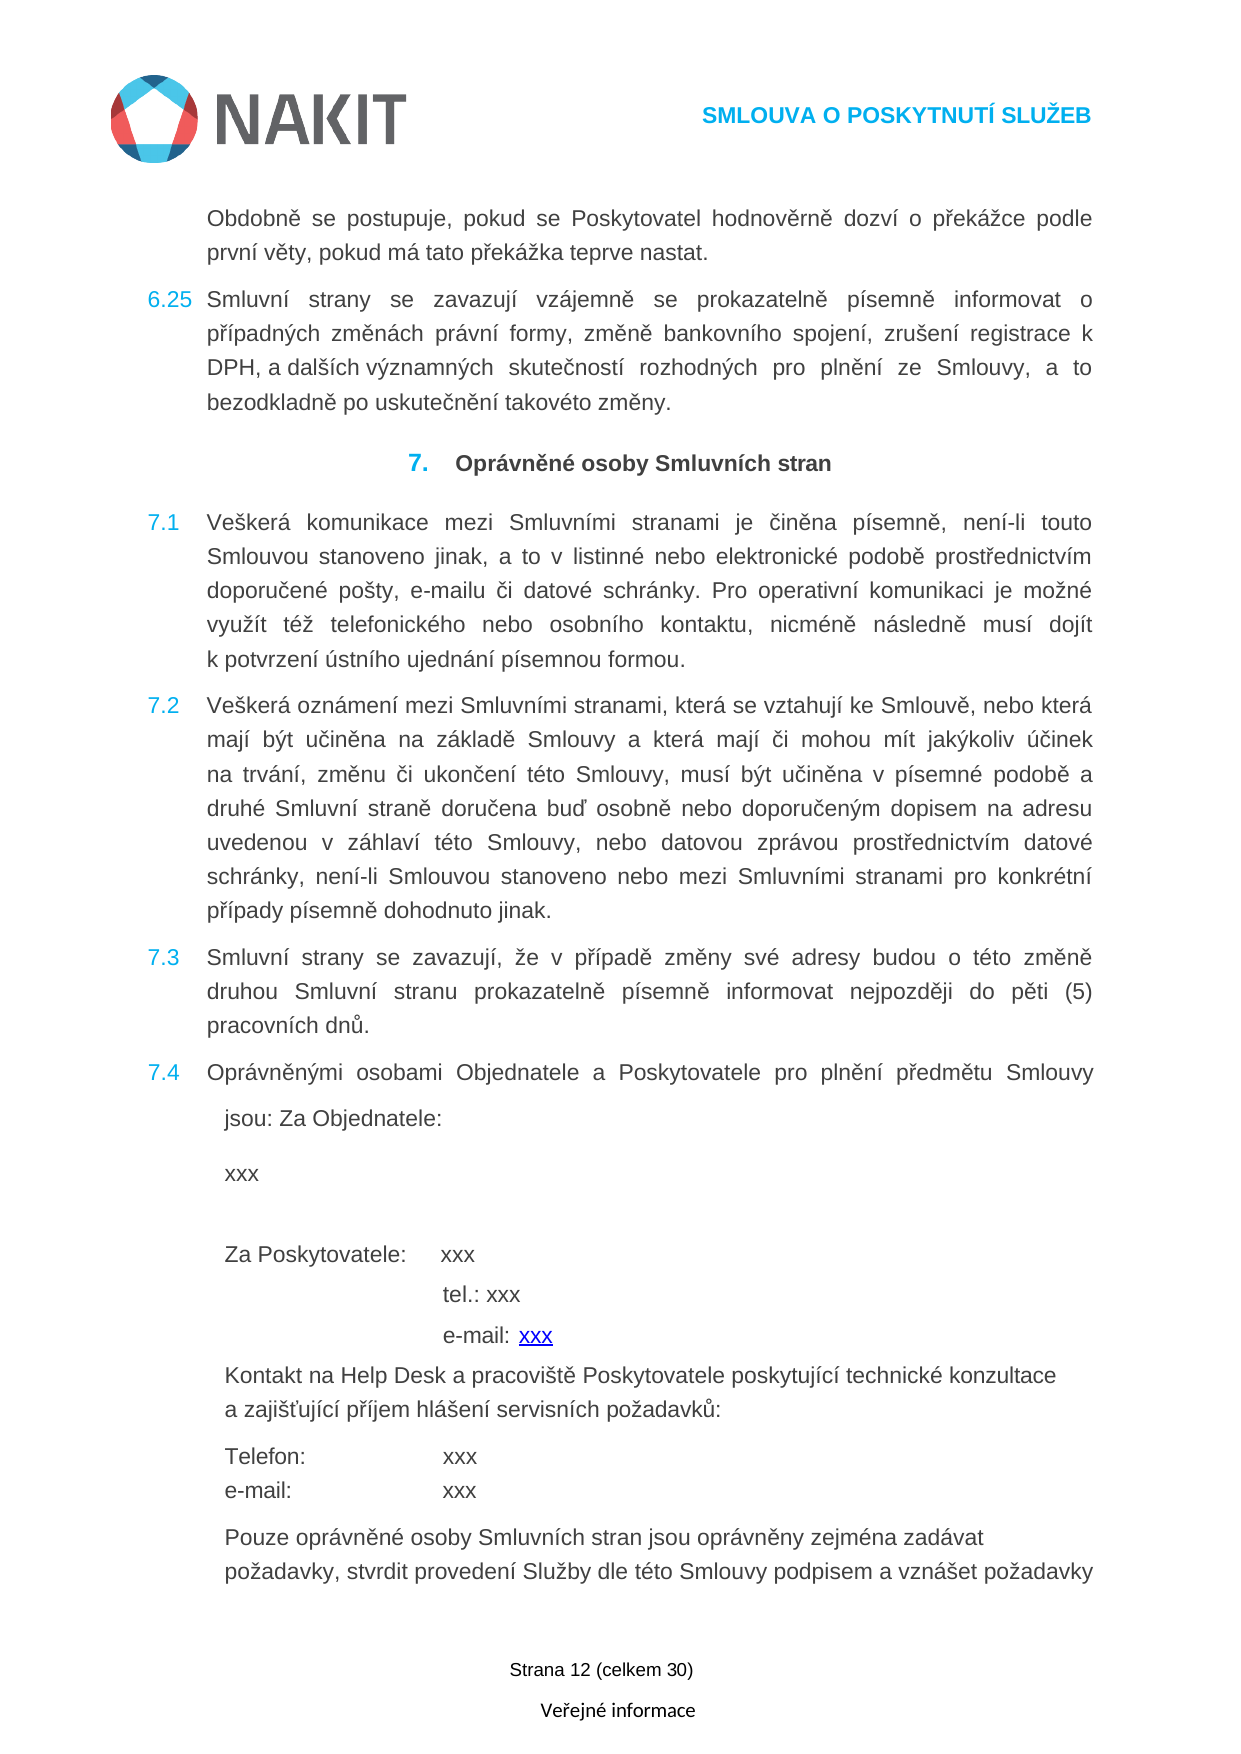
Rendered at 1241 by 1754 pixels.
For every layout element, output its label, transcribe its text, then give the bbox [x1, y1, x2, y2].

subtitle Oprávněné osoby Smluvních stran [408, 448, 1188, 477]
text e-mail: xxx [443, 1322, 1188, 1348]
text Telefon: xxx [224, 1443, 1188, 1469]
list Smluvní strany se zavazují vzájemně se prokazatelně písemně informovat o případných změnách právní formy, změně bankovního spojení, zrušení registrace k DPH, a dalších významných skutečností rozhodných pro plnění ze Smlouvy, a to bezodkladně po uskutečnění takovéto změny. [147, 286, 1093, 415]
text tel.: xxx [443, 1281, 1188, 1307]
text Obdobně se postupuje, pokud se Poskytovatel hodnověrně dozví o překážce podle první věty, pokud má tato překážka teprve nastat. [207, 205, 1093, 266]
text Kontakt na Help Desk a pracoviště Poskytovatele poskytující technické konzultace [224, 1362, 1188, 1388]
text Pouze oprávněné osoby Smluvních stran jsou oprávněny zejména zadávat požadavky, stvrdit provedení Služby dle této Smlouvy podpisem a vznášet požadavky [224, 1524, 1094, 1585]
text xxx [224, 1159, 1188, 1186]
list Veškerá komunikace mezi Smluvními stranami je činěna písemně, není-li touto Smlouvou stanoveno jinak, a to v listinné nebo elektronické podobě prostřednictvím doporučené pošty, e-mailu či datové schránky. Pro operativní komunikaci je možné využít též telefonického nebo osobního kontaktu, nicméně následně musí dojít k potvrzení ústního ujednání písemnou formou. [147, 509, 1093, 672]
text Za Poskytovatele: xxx [224, 1241, 1188, 1267]
list Smluvní strany se zavazují, že v případě změny své adresy budou o této změně druhou Smluvní stranu prokazatelně písemně informovat nejpozději do pěti (5) pracovních dnů. [147, 944, 1093, 1038]
text a zajišťující příjem hlášení servisních požadavků: [224, 1396, 1188, 1423]
list Veškerá oznámení mezi Smluvními stranami, která se vztahují ke Smlouvě, nebo která mají být učiněna na základě Smlouvy a která mají či mohou mít jakýkoliv účinek na trvání, změnu či ukončení této Smlouvy, musí být učiněna v písemné podobě a druhé Smluvní straně doručena buď osobně nebo doporučeným dopisem na adresu uvedenou v záhlaví této Smlouvy, nebo datovou zprávou prostřednictvím datové schránky, není-li Smlouvou stanoveno nebo mezi Smluvními stranami pro konkrétní případy písemně dohodnuto jinak. [147, 692, 1093, 924]
list Oprávněnými osobami Objednatele a Poskytovatele pro plnění předmětu Smlouvy jsou: Za Objednatele: [148, 1059, 1094, 1132]
text e-mail: xxx [224, 1477, 1188, 1504]
picture [111, 75, 407, 163]
